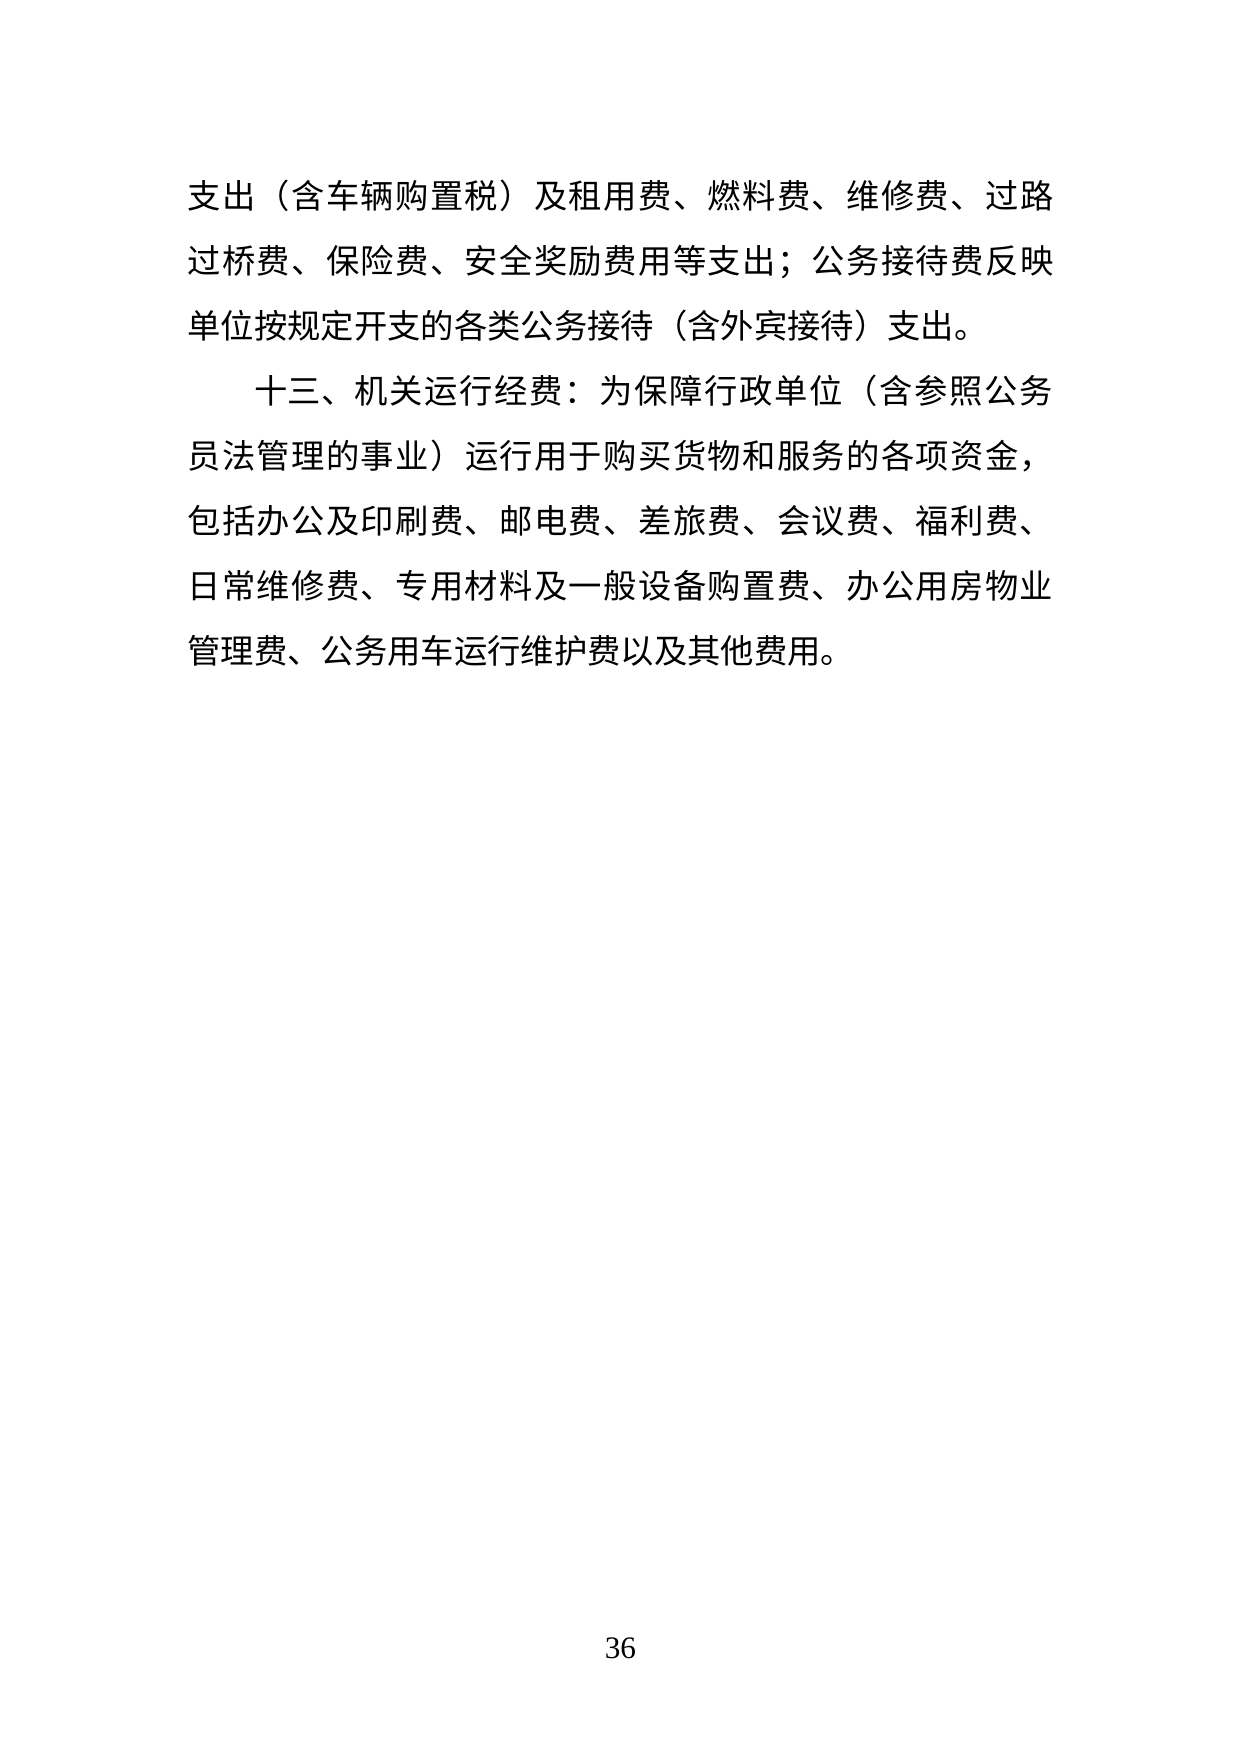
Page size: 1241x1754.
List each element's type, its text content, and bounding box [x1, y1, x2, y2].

list 机关运行经费：为保障行政单位（含参照公务员法管理的事业）运行用于购买货物和服务的各项资金，包括办公及印刷费、邮电费、差旅费、会议费、福利费、日常维修费、专用材料及一般设备购置费、办公用房物业管理费、公务用车运行维护费以及其他费用。 [187, 357, 1053, 682]
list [187, 162, 1053, 357]
